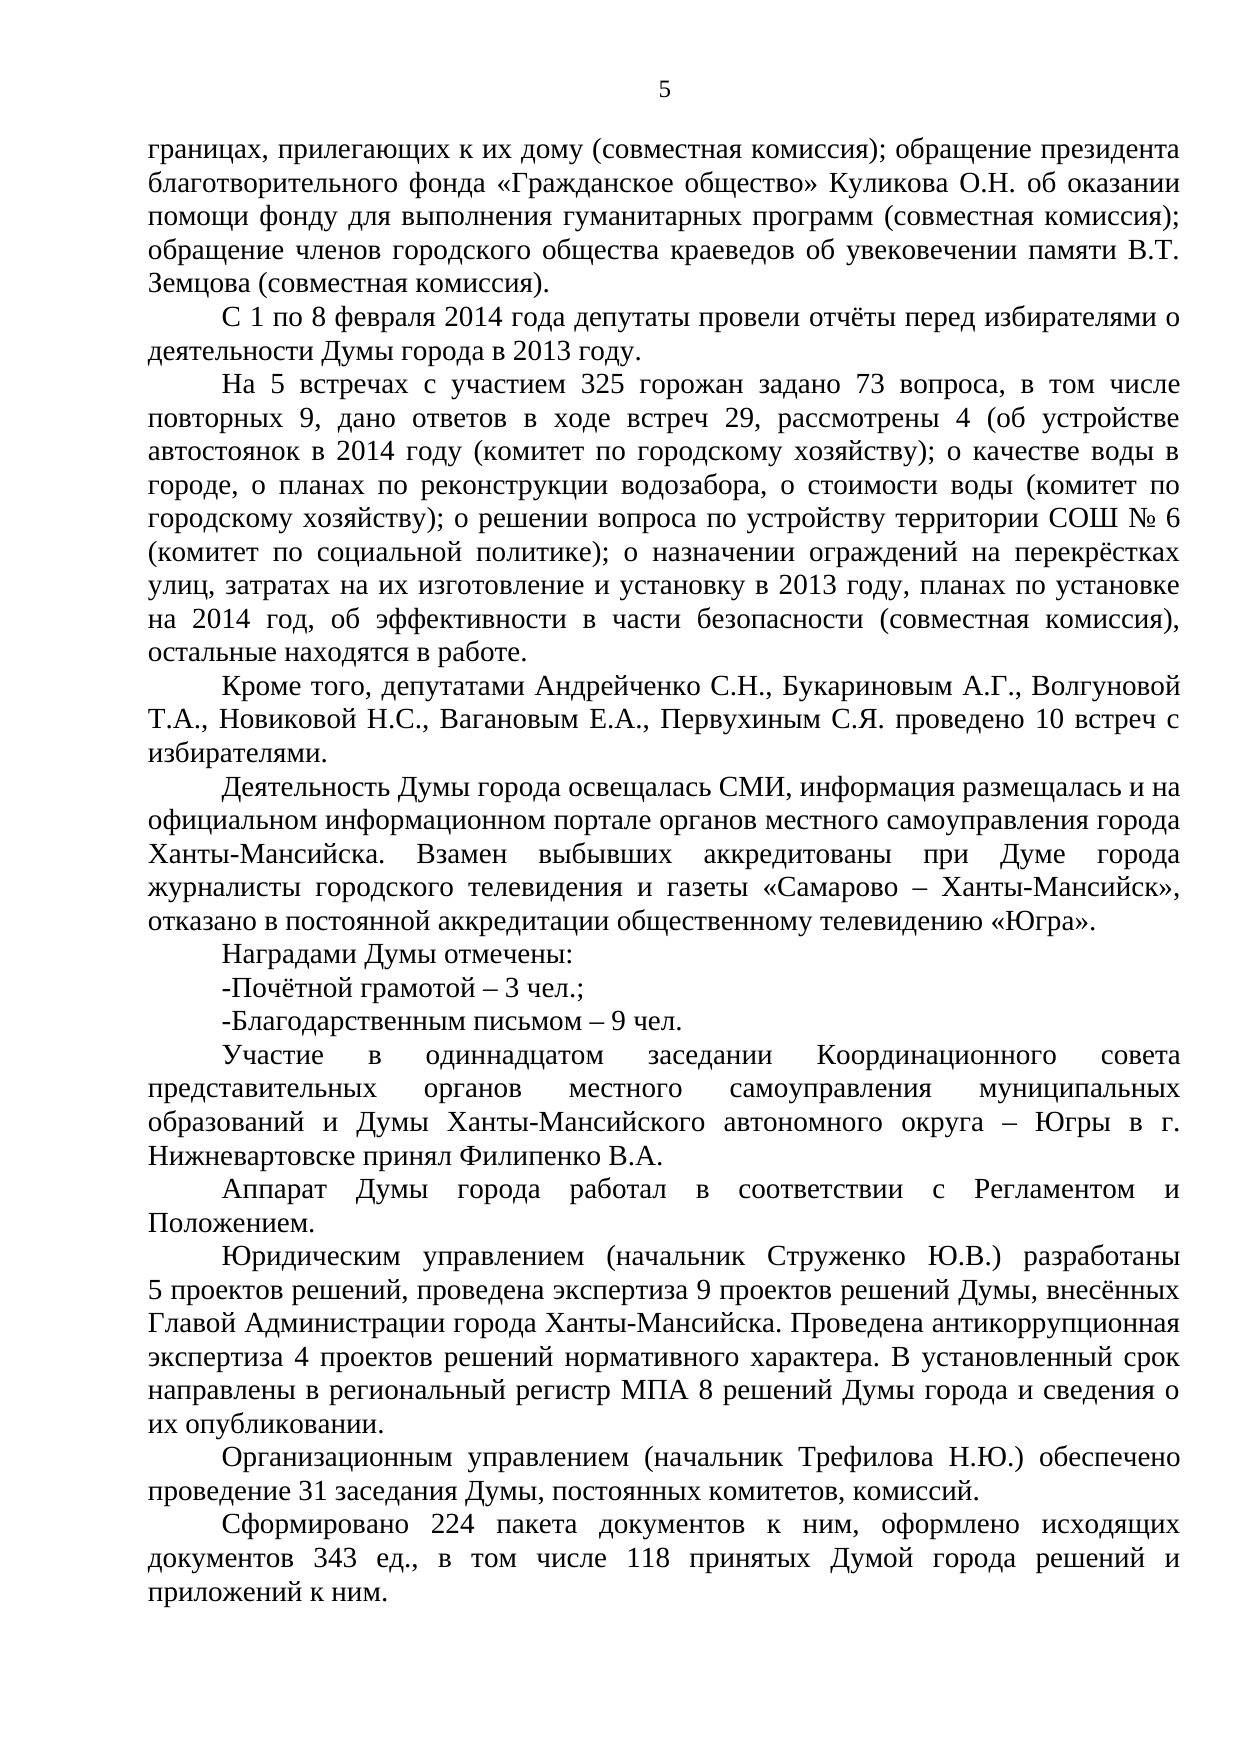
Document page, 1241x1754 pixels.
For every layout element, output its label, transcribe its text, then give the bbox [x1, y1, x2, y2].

text -Почётной грамотой – 3 чел.; [148, 970, 1181, 1003]
text Аппарат Думы города работал в соответствии с Регламентом и Положением. [148, 1171, 1181, 1238]
text -Благодарственным письмом – 9 чел. [148, 1003, 1181, 1037]
text Организационным управлением (начальник Трефилова Н.Ю.) обеспечено проведение 31 заседания Думы, постоянных комитетов, комиссий. [148, 1439, 1181, 1507]
text Наградами Думы отмечены: [148, 936, 1181, 970]
text Юридическим управлением (начальник Струженко Ю.В.) разработаны 5 проектов решений, проведена экспертиза 9 проектов решений Думы, внесённых Главой Администрации города Ханты-Мансийска. Проведена антикоррупционная экспертиза 4 проектов решений нормативного характера. В установленный срок направлены в региональный регистр МПА 8 решений Думы города и сведения о их опубликовании. [148, 1238, 1181, 1439]
text Участие в одиннадцатом заседании Координационного совета представительных органов местного самоуправления муниципальных образований и Думы Ханты-Мансийского автономного округа – Югры в г. Нижневартовске принял Филипенко В.А. [148, 1037, 1181, 1171]
text Кроме того, депутатами Андрейченко С.Н., Букариновым А.Г., Волгуновой Т.А., Новиковой Н.С., Вагановым Е.А., Первухиным С.Я. проведено 10 встреч с избирателями. [148, 668, 1181, 769]
text Деятельность Думы города освещалась СМИ, информация размещалась и на официальном информационном портале органов местного самоуправления города Ханты-Мансийска. Взамен выбывших аккредитованы при Думе города журналисты городского телевидения и газеты «Самарово – Ханты-Мансийск», отказано в постоянной аккредитации общественному телевидению «Югра». [148, 769, 1181, 936]
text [148, 131, 1181, 299]
text На 5 встречах с участием 325 горожан задано 73 вопроса, в том числе повторных 9, дано ответов в ходе встреч 29, рассмотрены 4 (об устройстве автостоянок в 2014 году (комитет по городскому хозяйству); о качестве воды в городе, о планах по реконструкции водозабора, о стоимости воды (комитет по городскому хозяйству); о решении вопроса по устройству территории СОШ № 6 (комитет по социальной политике); о назначении ограждений на перекрёстках улиц, затратах на их изготовление и установку в 2013 году, планах по установке на 2014 год, об эффективности в части безопасности (совместная комиссия), остальные находятся в работе. [148, 366, 1181, 668]
text С 1 по 8 февраля 2014 года депутаты провели отчёты перед избирателями о деятельности Думы города в 2013 году. [148, 299, 1181, 366]
text Сформировано 224 пакета документов к ним, оформлено исходящих документов 343 ед., в том числе 118 принятых Думой города решений и приложений к ним. [148, 1507, 1181, 1607]
